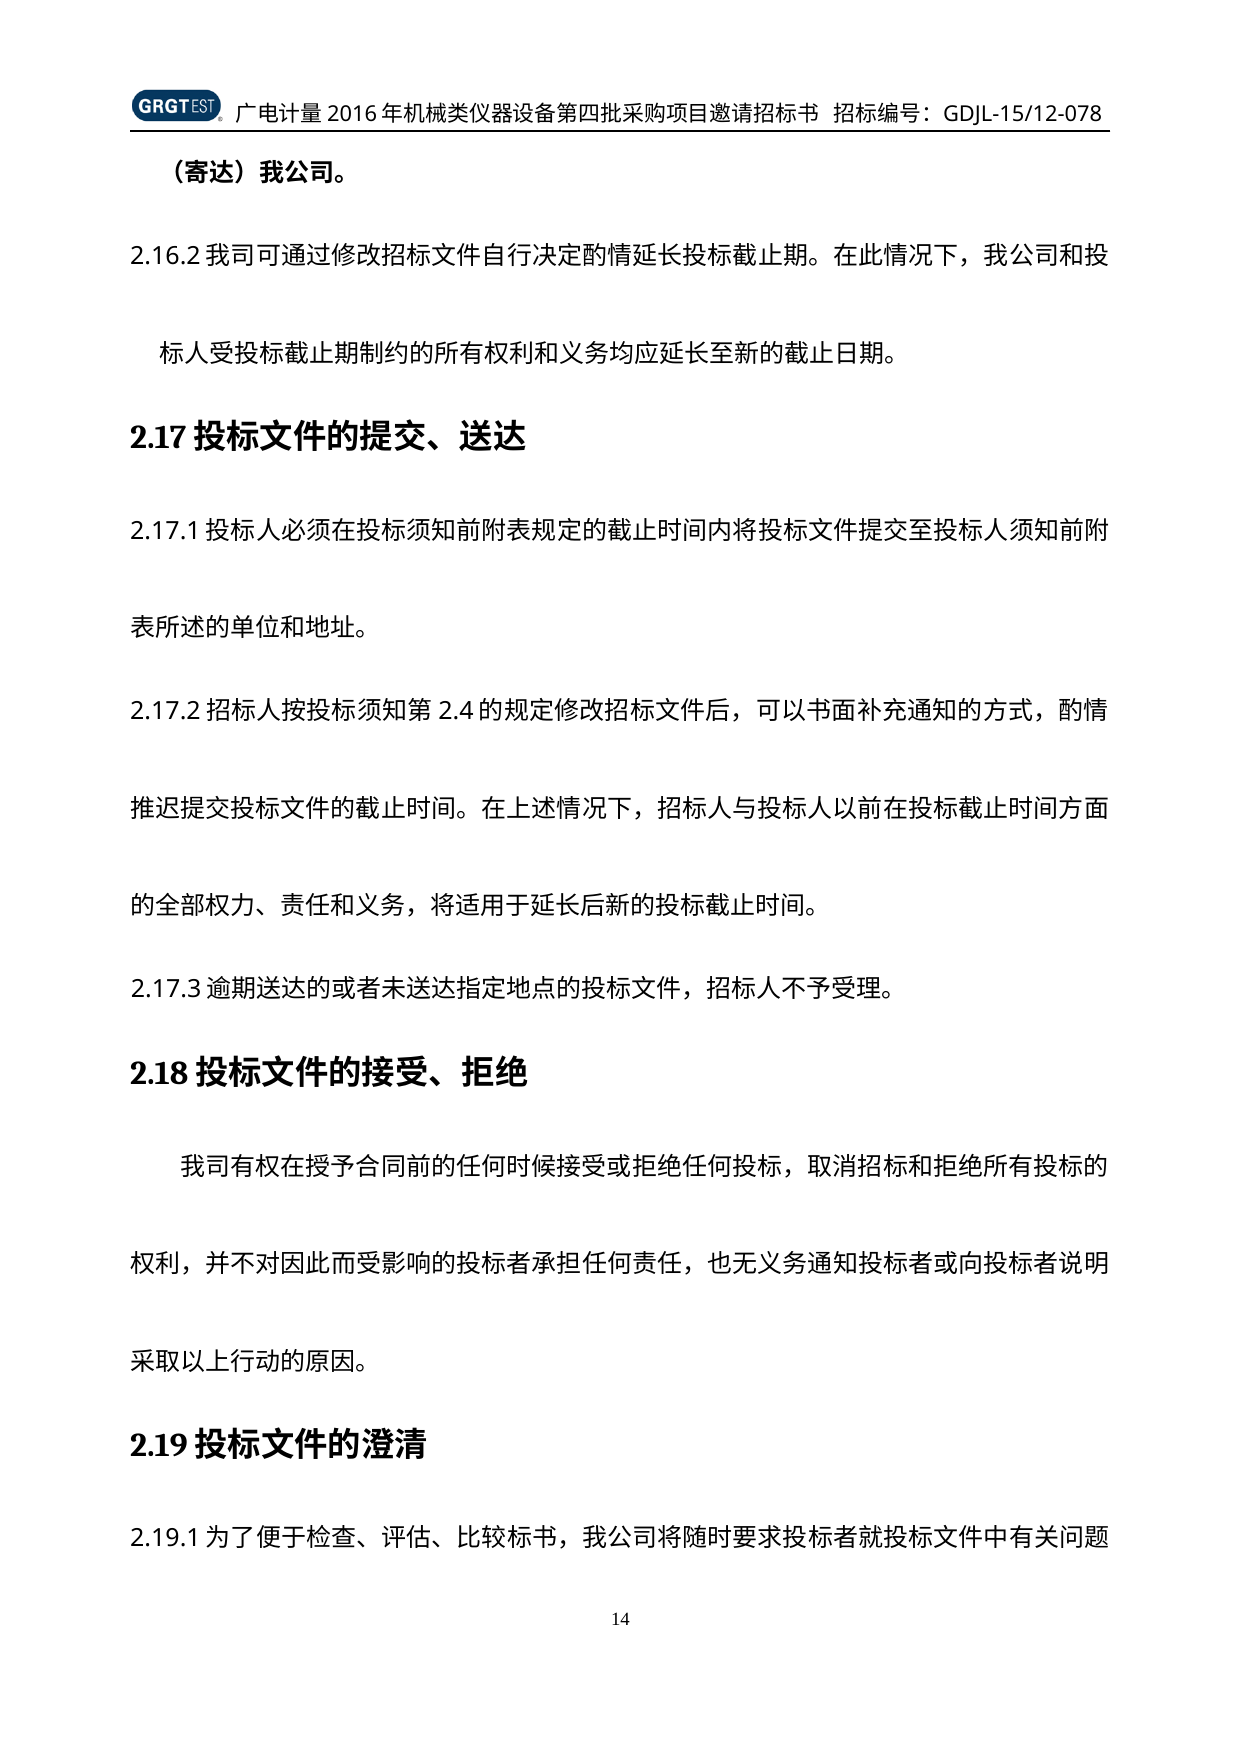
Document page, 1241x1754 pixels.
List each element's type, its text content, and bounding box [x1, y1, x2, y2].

text 2.16.2我司可通过修改招标文件自行决定酌情延长投标截止期。在此情况下，我公司和投标人受投标截止期制约的所有权利和义务均应延长至新的截止日期。 [130, 221, 1110, 384]
subtitle 2.18投标文件的接受、拒绝 [130, 1038, 1110, 1103]
picture [129, 88, 224, 122]
text 2.17.2招标人按投标须知第2.4的规定修改招标文件后，可以书面补充通知的方式，酌情推迟提交投标文件的截止时间。在上述情况下，招标人与投标人以前在投标截止时间方面的全部权力、责任和义务，将适用于延长后新的投标截止时间。 [130, 676, 1110, 936]
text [130, 138, 1110, 203]
subtitle 2.19投标文件的澄清 [130, 1410, 1110, 1475]
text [130, 1503, 1110, 1568]
text 2.17.3逾期送达的或者未送达指定地点的投标文件，招标人不予受理。 [131, 954, 1110, 1019]
subtitle 2.17投标文件的提交、送达 [130, 402, 1110, 467]
text 我司有权在授予合同前的任何时候接受或拒绝任何投标，取消招标和拒绝所有投标的权利，并不对因此而受影响的投标者承担任何责任，也无义务通知投标者或向投标者说明采取以上行动的原因。 [130, 1132, 1110, 1392]
text 2.17.1投标人必须在投标须知前附表规定的截止时间内将投标文件提交至投标人须知前附表所述的单位和地址。 [130, 496, 1110, 658]
